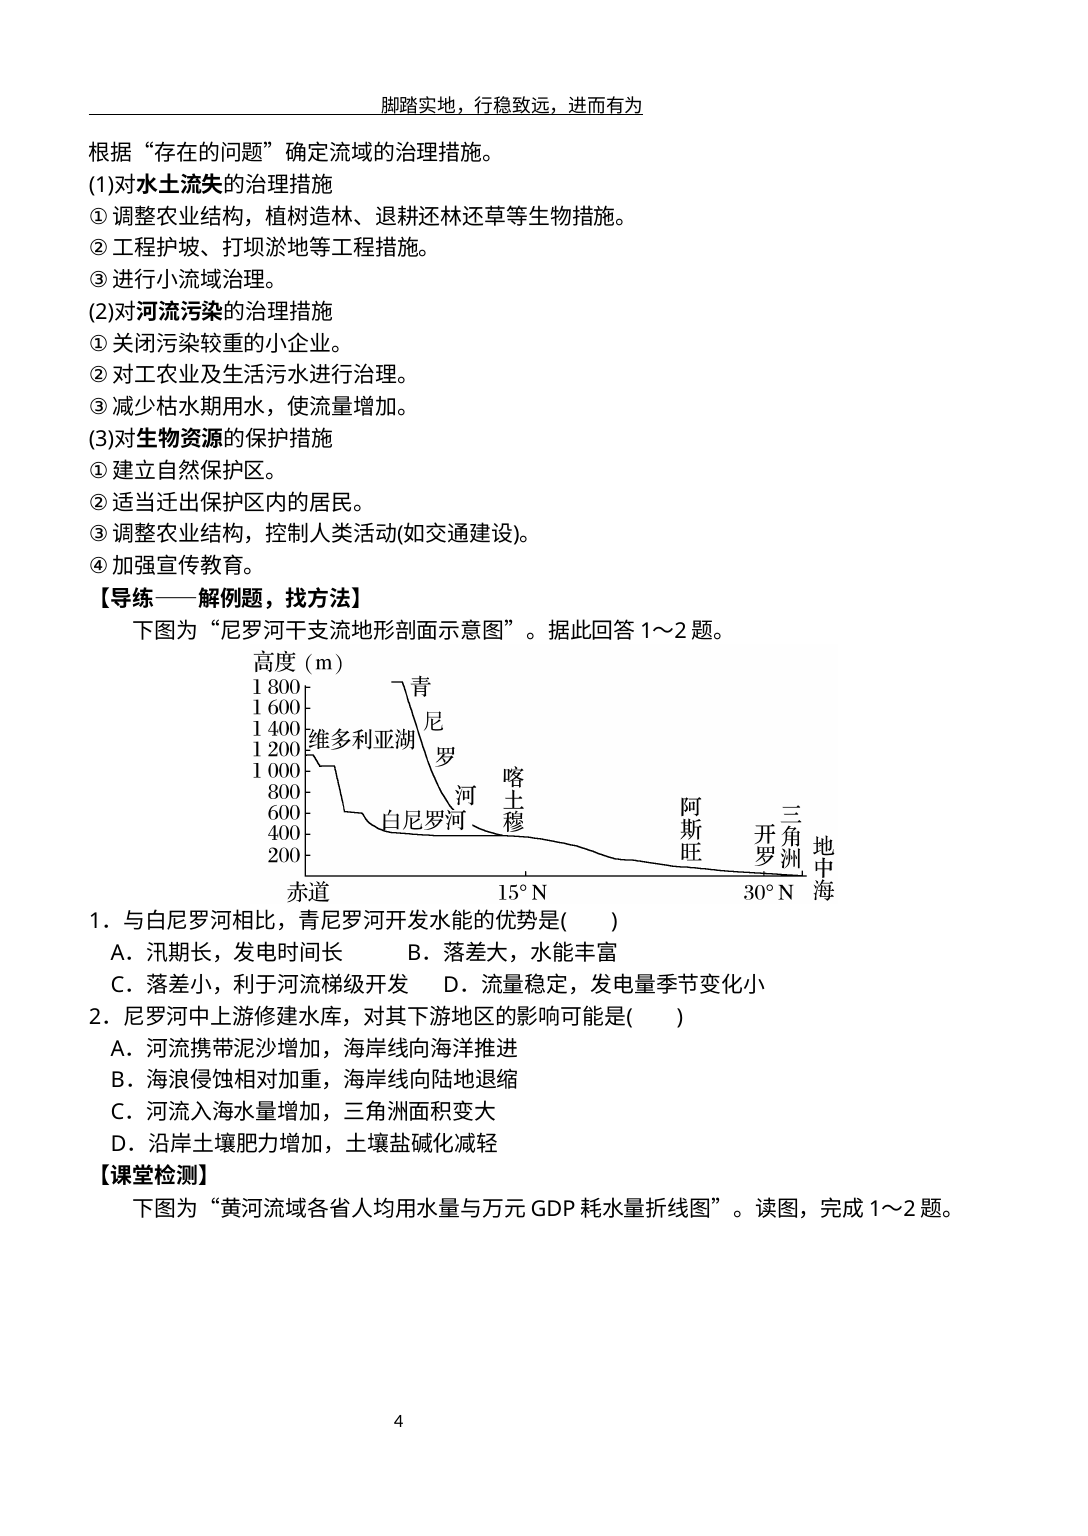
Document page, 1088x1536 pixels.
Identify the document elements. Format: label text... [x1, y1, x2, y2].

text C．落差小，利于河流梯级开发 D．流量稳定，发电量季节变化小 [88, 967, 999, 999]
text 下图为“黄河流域各省人均用水量与万元GDP耗水量折线图”。读图，完成1～2题。 [88, 1191, 999, 1223]
text 2．尼罗河中上游修建水库，对其下游地区的影响可能是( ) [88, 999, 999, 1031]
text ①调整农业结构，植树造林、退耕还林还草等生物措施。 [88, 199, 999, 230]
text ②适当迁出保护区内的居民。 [88, 484, 999, 516]
text (1)对水土流失的治理措施 [88, 167, 999, 199]
text ②对工农业及生活污水进行治理。 [88, 357, 999, 389]
text ①建立自然保护区。 [88, 453, 999, 484]
text (3)对生物资源的保护措施 [88, 421, 999, 453]
text 根据“存在的问题”确定流域的治理措施。 [88, 135, 999, 167]
text ④加强宣传教育。 [88, 548, 999, 580]
text A．河流携带泥沙增加，海岸线向海洋推进 [88, 1031, 999, 1062]
text 【课堂检测】 [88, 1158, 999, 1191]
text B．海浪侵蚀相对加重，海岸线向陆地退缩 [88, 1062, 999, 1094]
text 1．与白尼罗河相比，青尼罗河开发水能的优势是( ) [88, 903, 999, 935]
text D．沿岸土壤肥力增加，土壤盐碱化减轻 [88, 1126, 999, 1158]
text (2)对河流污染的治理措施 [88, 294, 999, 326]
text ①关闭污染较重的小企业。 [88, 326, 999, 357]
picture [249, 644, 838, 904]
text 下图为“尼罗河干支流地形剖面示意图”。据此回答1～2题。 [88, 613, 999, 645]
text A．汛期长，发电时间长 B．落差大，水能丰富 [88, 935, 999, 967]
text ③减少枯水期用水，使流量增加。 [88, 389, 999, 421]
text ③进行小流域治理。 [88, 262, 999, 294]
text C．河流入海水量增加，三角洲面积变大 [88, 1094, 999, 1126]
list 【导练——解例题，找方法】 [88, 580, 999, 613]
text ③调整农业结构，控制人类活动(如交通建设)。 [88, 516, 999, 548]
text ②工程护坡、打坝淤地等工程措施。 [88, 230, 999, 262]
